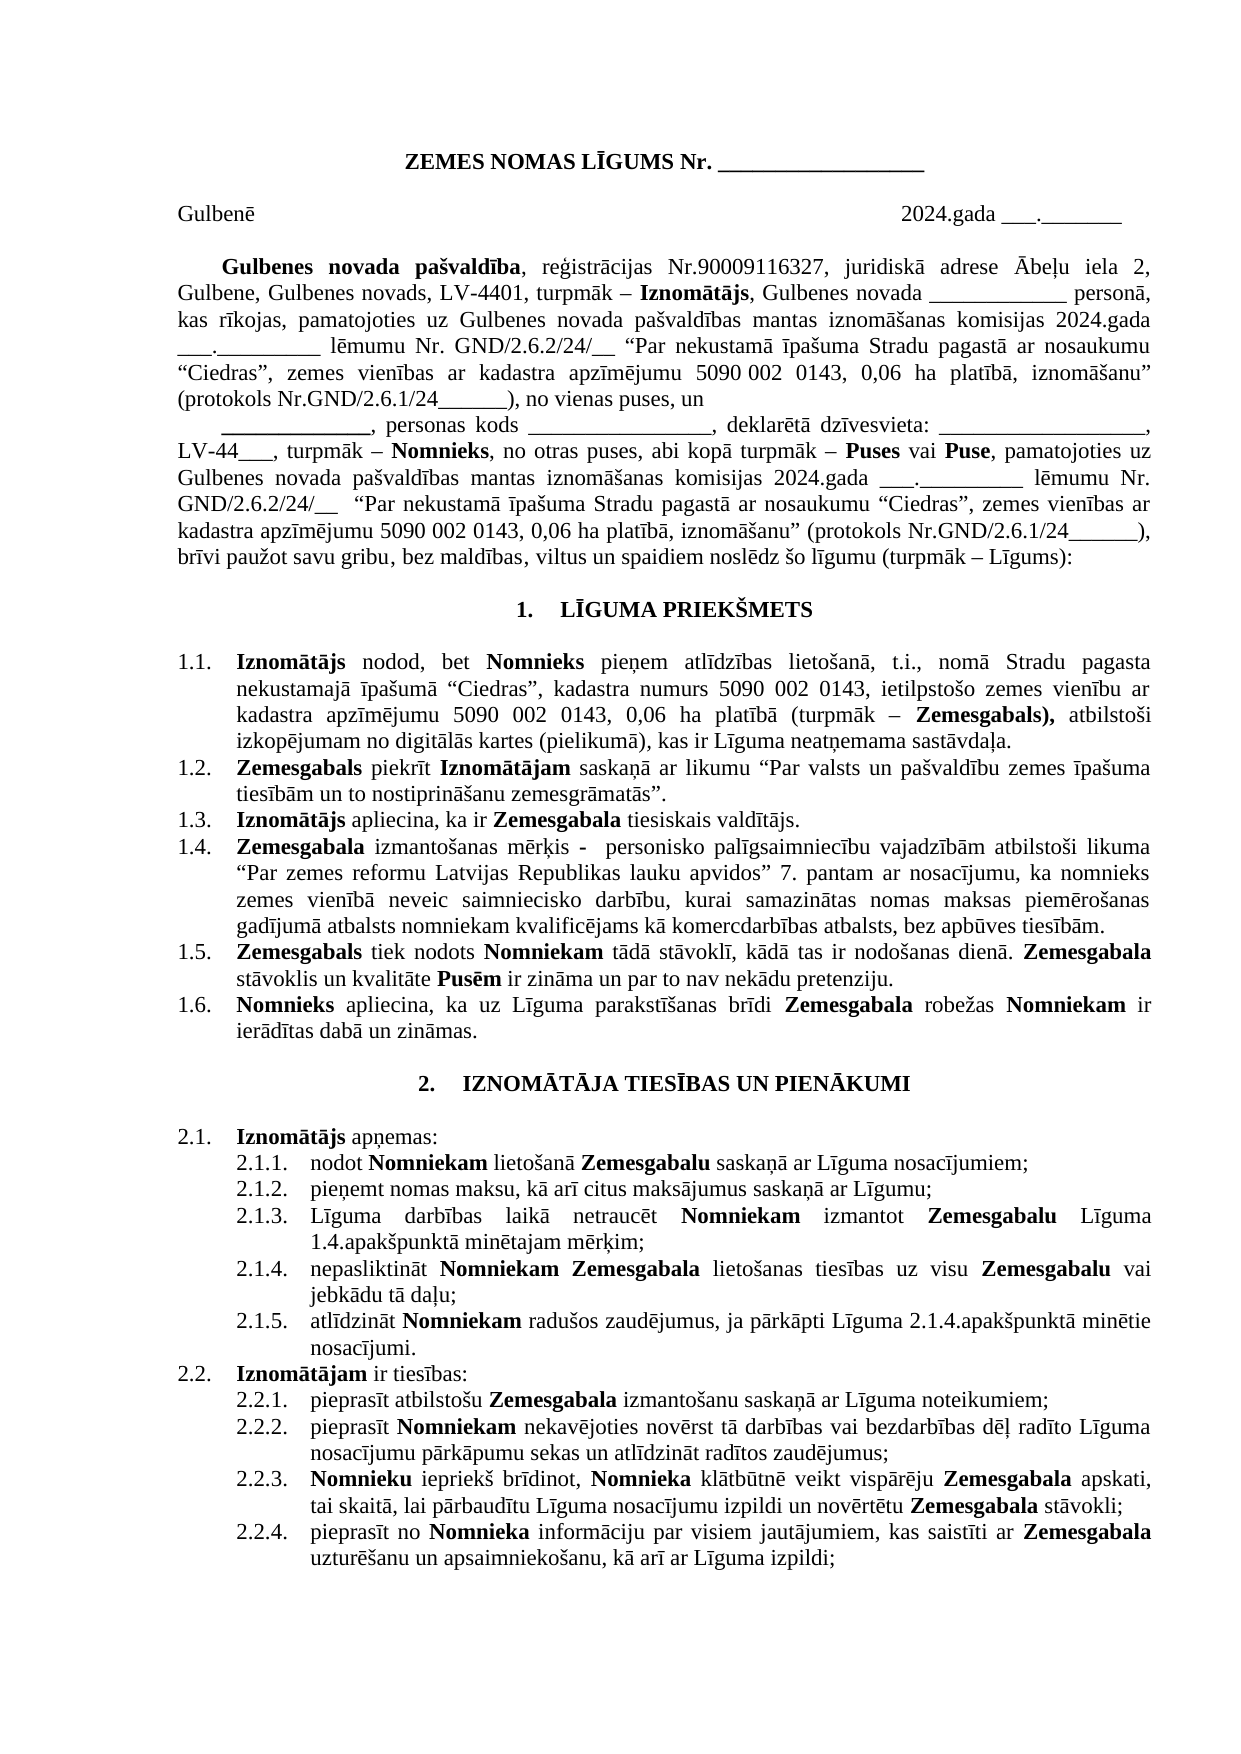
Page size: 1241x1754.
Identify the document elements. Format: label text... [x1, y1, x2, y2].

text ZEMES NOMAS LĪGUMS Nr. __________________ [177, 148, 1152, 174]
list Iznomātājs apliecina, ka ir Zemesgabala tiesiskais valdītājs. [177, 807, 1152, 833]
list Zemesgabals piekrīt Iznomātājam saskaņā ar likumu “Par valsts un pašvaldību zemes īpašuma tiesībām un to nostiprināšanu zemesgrāmatās”. [177, 754, 1152, 807]
list Zemesgabals tiek nodots Nomniekam tādā stāvoklī, kādā tas ir nodošanas dienā. Zemesgabala stāvoklis un kvalitāte Pusēm ir zināma un par to nav nekādu pretenziju. [177, 938, 1152, 991]
list Iznomātājs nodod, bet Nomnieks pieņem atlīdzības lietošanā, t.i., nomā Stradu pagasta nekustamajā īpašumā “Ciedras”, kadastra numurs 5090 002 0143, ietilpstošo zemes vienību ar kadastra apzīmējumu 5090 002 0143, 0,06 ha platībā (turpmāk – Zemesgabals), atbilstoši izkopējumam no digitālās kartes (pielikumā), kas ir Līguma neatņemama sastāvdaļa. [177, 648, 1152, 754]
text _____________, personas kods ________________, deklarētā dzīvesvieta: __________________, LV-44___, turpmāk – Nomnieks, no otras puses, abi kopā turpmāk – Puses vai Puse, pamatojoties uz Gulbenes novada pašvaldības mantas iznomāšanas komisijas 2024.gada ___._________ lēmumu Nr. GND/2.6.2/24/__ “Par nekustamā īpašuma Stradu pagastā ar nosaukumu “Ciedras”, zemes vienības ar kadastra apzīmējumu 5090 002 0143, 0,06 ha platībā, iznomāšanu” (protokols Nr.GND/2.6.1/24______), brīvi paužot savu gribu‚ bez maldības‚ viltus un spaidiem noslēdz šo līgumu (turpmāk – Līgums): [177, 411, 1152, 569]
list pieprasīt Nomniekam nekavējoties novērst tā darbības vai bezdarbības dēļ radīto Līguma nosacījumu pārkāpumu sekas un atlīdzināt radītos zaudējumus; [236, 1413, 1152, 1465]
text Gulbenē 2024.gada ___._______ [177, 200, 1152, 227]
list Līguma priekšmets [177, 596, 1152, 622]
list pieņemt nomas maksu, kā arī citus maksājumus saskaņā ar Līgumu; [236, 1176, 1152, 1202]
list pieprasīt no Nomnieka informāciju par visiem jautājumiem, kas saistīti ar Zemesgabala uzturēšanu un apsaimniekošanu, kā arī ar Līguma izpildi; [236, 1518, 1152, 1571]
list Nomnieku iepriekš brīdinot, Nomnieka klātbūtnē veikt vispārēju Zemesgabala apskati, tai skaitā, lai pārbaudītu Līguma nosacījumu izpildi un novērtētu Zemesgabala stāvokli; [236, 1465, 1152, 1518]
list Zemesgabala izmantošanas mērķis - personisko palīgsaimniecību vajadzībām atbilstoši likuma “Par zemes reformu Latvijas Republikas lauku apvidos” 7. pantam ar nosacījumu, ka nomnieks zemes vienībā neveic saimniecisko darbību, kurai samazinātas nomas maksas piemērošanas gadījumā atbalsts nomniekam kvalificējams kā komercdarbības atbalsts, bez apbūves tiesībām. [177, 833, 1152, 938]
list IZNOMĀTĀJA TIESĪBAS UN PIENĀKUMI [177, 1070, 1152, 1096]
list nodot Nomniekam lietošanā Zemesgabalu saskaņā ar Līguma nosacījumiem; [236, 1149, 1152, 1176]
list pieprasīt atbilstošu Zemesgabala izmantošanu saskaņā ar Līguma noteikumiem; [236, 1386, 1152, 1413]
list Iznomātājam ir tiesības: [177, 1360, 1152, 1386]
list atlīdzināt Nomniekam radušos zaudējumus, ja pārkāpti Līguma 2.1.4.apakšpunktā minētie nosacījumi. [236, 1307, 1152, 1360]
list Nomnieks apliecina, ka uz Līguma parakstīšanas brīdi Zemesgabala robežas Nomniekam ir ierādītas dabā un zināmas. [177, 991, 1152, 1044]
list nepasliktināt Nomniekam Zemesgabala lietošanas tiesības uz visu Zemesgabalu vai jebkādu tā daļu; [236, 1254, 1152, 1307]
list Iznomātājs apņemas: [177, 1123, 1152, 1149]
text Gulbenes novada pašvaldība, reģistrācijas Nr.90009116327, juridiskā adrese Ābeļu iela 2, Gulbene, Gulbenes novads, LV-4401, turpmāk – Iznomātājs, Gulbenes novada ____________ personā, kas rīkojas, pamatojoties uz Gulbenes novada pašvaldības mantas iznomāšanas komisijas 2024.gada ___._________ lēmumu Nr. GND/2.6.2/24/__ “Par nekustamā īpašuma Stradu pagastā ar nosaukumu “Ciedras”, zemes vienības ar kadastra apzīmējumu 5090 002 0143, 0,06 ha platībā, iznomāšanu” (protokols Nr.GND/2.6.1/24______), no vienas puses, un [177, 253, 1152, 411]
list Līguma darbības laikā netraucēt Nomniekam izmantot Zemesgabalu Līguma 1.4.apakšpunktā minētajam mērķim; [236, 1202, 1152, 1254]
